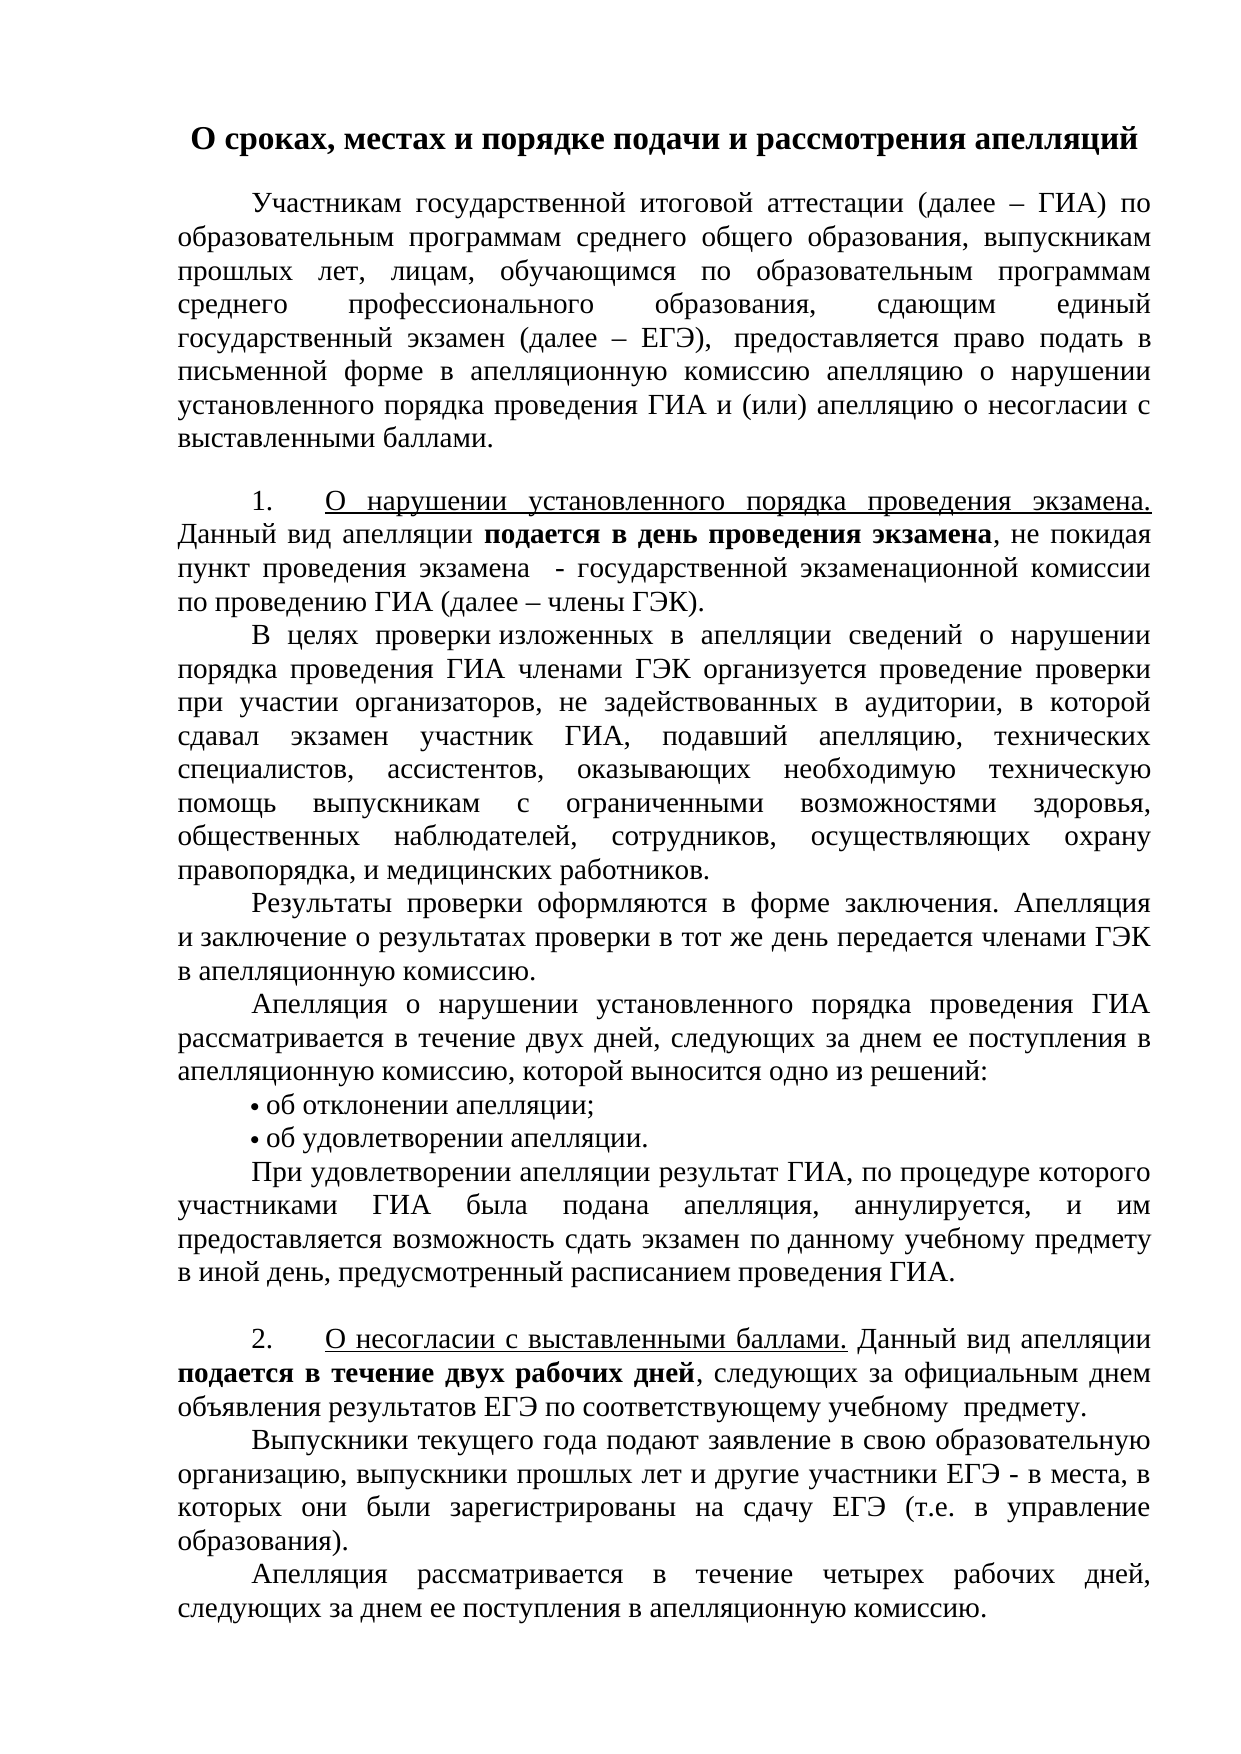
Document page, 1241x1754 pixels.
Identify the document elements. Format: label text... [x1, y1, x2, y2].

list При удовлетворении апелляции результат ГИА, по процедуре которого участниками ГИА была подана апелляция, аннулируется, и им предоставляется возможность сдать экзамен по данному учебному предмету в иной день, предусмотренный расписанием проведения ГИА. [177, 1154, 1152, 1288]
list В целях проверки изложенных в апелляции сведений о нарушении порядка проведения ГИА членами ГЭК организуется проведение проверки при участии организаторов, не задействованных в аудитории, в которой сдавал экзамен участник ГИА, подавший апелляцию, технических специалистов, ассистентов, оказывающих необходимую техническую помощь выпускникам с ограниченными возможностями здоровья, общественных наблюдателей, сотрудников, осуществляющих охрану правопорядка, и медицинских работников. [177, 617, 1152, 886]
text Апелляция рассматривается в течение четырех рабочих дней, следующих за днем ее поступления в апелляционную комиссию. [177, 1556, 1152, 1623]
list О нарушении установленного порядка проведения экзамена. Данный вид апелляции подается в день проведения экзамена, не покидая пункт проведения экзамена - государственной экзаменационной комиссии по проведению ГИА (далее – члены ГЭК). [177, 483, 1152, 617]
list об отклонении апелляции; [177, 1087, 1152, 1120]
text Выпускники текущего года подают заявление в свою образовательную организацию, выпускники прошлых лет и другие участники ЕГЭ - в места, в которых они были зарегистрированы на сдачу ЕГЭ (т.е. в управление образования). [177, 1422, 1152, 1556]
text О сроках, местах и порядке подачи и рассмотрения апелляций [177, 118, 1152, 156]
list О несогласии с выставленными баллами. Данный вид апелляции подается в течение двух рабочих дней, следующих за официальным днем объявления результатов ЕГЭ по соответствующему учебному предмету. [177, 1322, 1152, 1422]
text Апелляция о нарушении установленного порядка проведения ГИА рассматривается в течение двух дней, следующих за днем ее поступления в апелляционную комиссию, которой выносится одно из решений: [177, 986, 1152, 1087]
list Результаты проверки оформляются в форме заключения. Апелляция и заключение о результатах проверки в тот же день передается членами ГЭК в апелляционную комиссию. [177, 886, 1152, 986]
text Участникам государственной итоговой аттестации (далее – ГИА) по образовательным программам среднего общего образования, выпускникам прошлых лет, лицам, обучающимся по образовательным программам среднего профессионального образования, сдающим единый государственный экзамен (далее – ЕГЭ), предоставляется право подать в письменной форме в апелляционную комиссию апелляцию о нарушении установленного порядка проведения ГИА и (или) апелляцию о несогласии с выставленными баллами. [177, 186, 1152, 454]
list об удовлетворении апелляции. [177, 1120, 1152, 1154]
